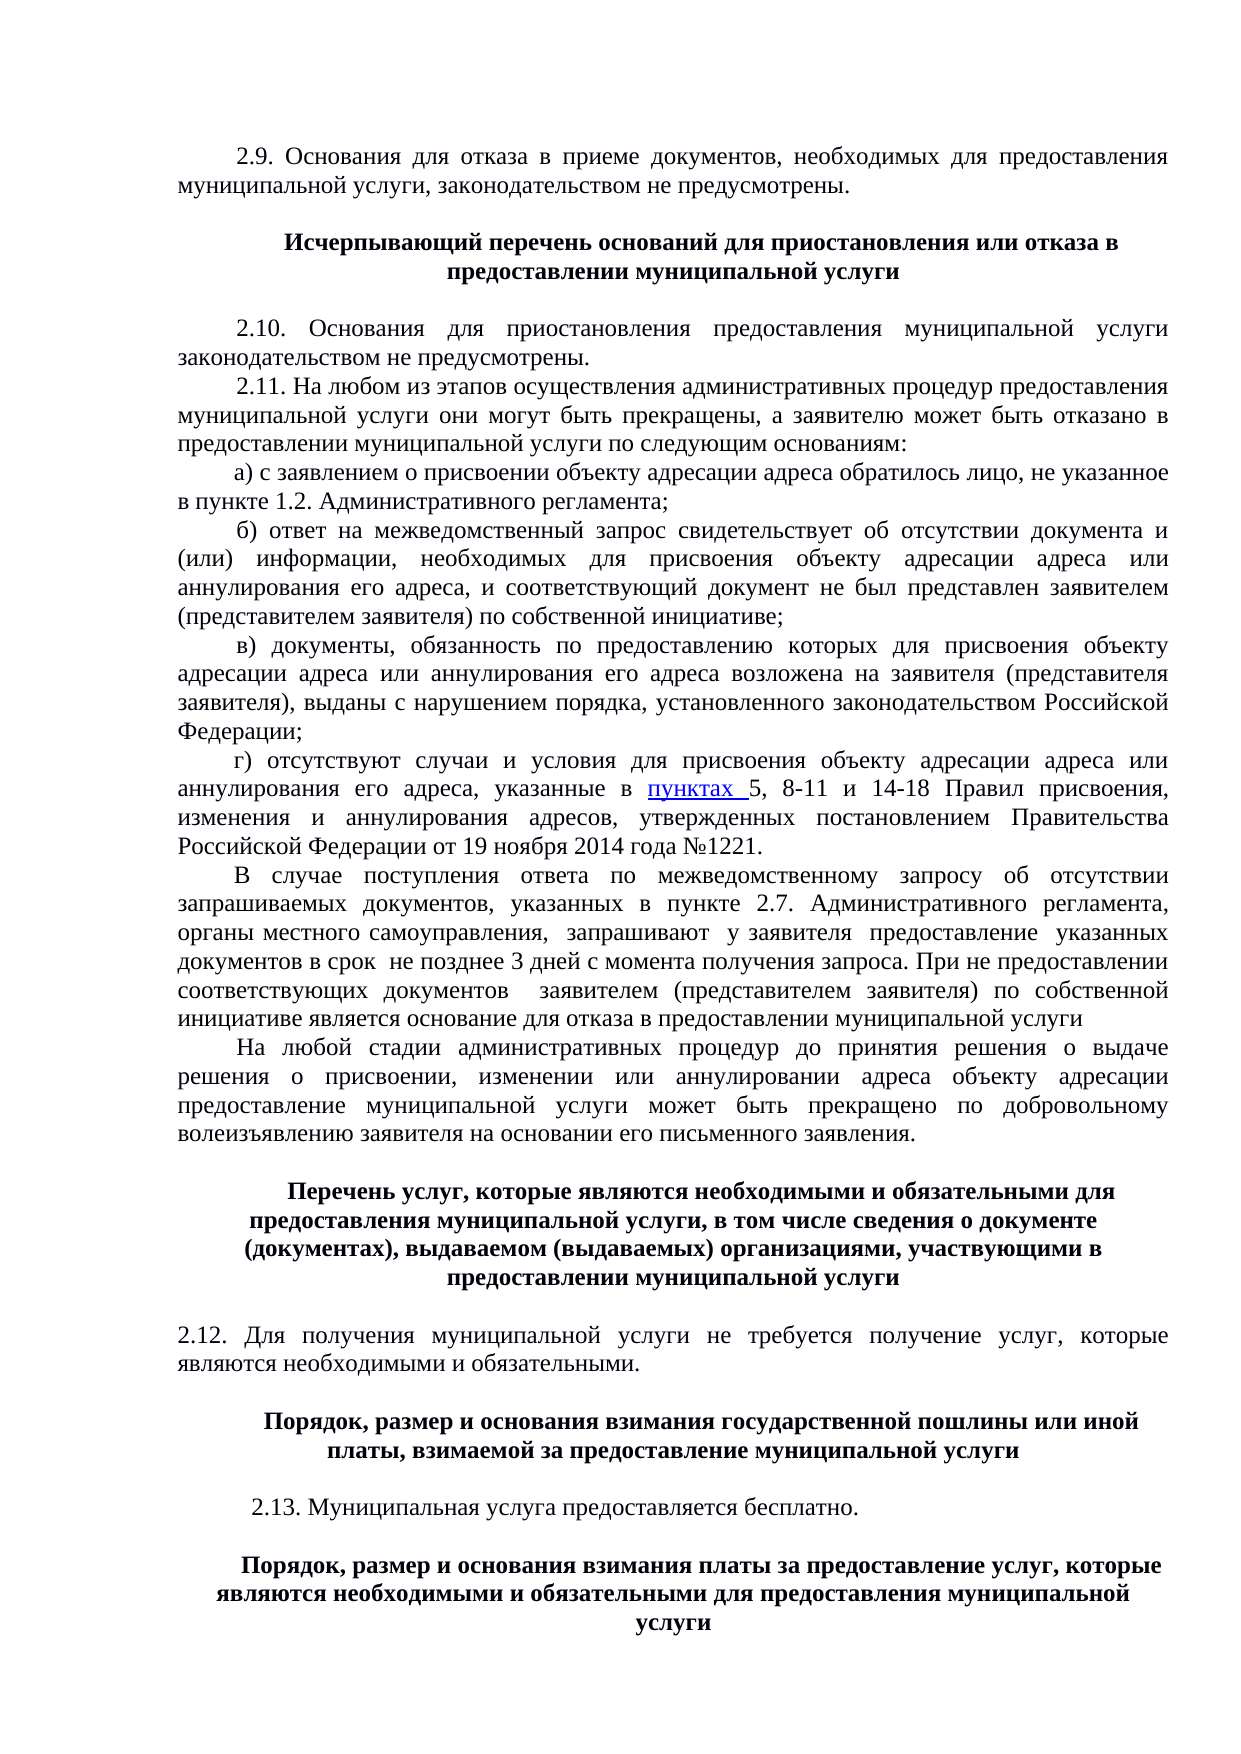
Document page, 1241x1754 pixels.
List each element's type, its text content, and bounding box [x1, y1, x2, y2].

text Исчерпывающий перечень оснований для приостановления или отказа в предоставлении муниципальной услуги [177, 227, 1169, 285]
text 2.12. Для получения муниципальной услуги не требуется получение услуг, которые являются необходимыми и обязательными. [177, 1320, 1169, 1377]
text б) ответ на межведомственный запрос свидетельствует об отсутствии документа и (или) информации, необходимых для присвоения объекту адресации адреса или аннулирования его адреса, и соответствующий документ не был представлен заявителем (представителем заявителя) по собственной инициативе; [177, 515, 1169, 630]
text г) отсутствуют случаи и условия для присвоения объекту адресации адреса или аннулирования его адреса, указанные в пунктах 5, 8-11 и 14-18 Правил присвоения, изменения и аннулирования адресов, утвержденных постановлением Правительства Российской Федерации от 19 ноября 2014 года №1221. [177, 745, 1169, 860]
text 2.10. Основания для приостановления предоставления муниципальной услуги законодательством не предусмотрены. [177, 313, 1169, 371]
text 2.13. Муниципальная услуга предоставляется бесплатно. [177, 1492, 1169, 1521]
text Порядок, размер и основания взимания государственной пошлины или иной платы, взимаемой за предоставление муниципальной услуги [177, 1406, 1169, 1463]
text 2.9. Основания для отказа в приеме документов, необходимых для предоставления муниципальной услуги, законодательством не предусмотрены. [177, 141, 1169, 198]
text а) с заявлением о присвоении объекту адресации адреса обратилось лицо, не указанное в пункте 1.2. Административного регламента; [177, 457, 1169, 515]
text На любой стадии административных процедур до принятия решения о выдаче решения о присвоении, изменении или аннулировании адреса объекту адресации предоставление муниципальной услуги может быть прекращено по добровольному волеизъявлению заявителя на основании его письменного заявления. [177, 1032, 1169, 1147]
text 2.11. На любом из этапов осуществления административных процедур предоставления муниципальной услуги они могут быть прекращены, а заявителю может быть отказано в предоставлении муниципальной услуги по следующим основаниям: [177, 371, 1169, 457]
text В случае поступления ответа по межведомственному запросу об отсутствии запрашиваемых документов, указанных в пункте 2.7. Административного регламента, органы местного самоуправления, запрашивают у заявителя предоставление указанных документов в срок не позднее 3 дней с момента получения запроса. При не предоставлении соответствующих документов заявителем (представителем заявителя) по собственной инициативе является основание для отказа в предоставлении муниципальной услуги [177, 860, 1169, 1032]
text в) документы, обязанность по предоставлению которых для присвоения объекту адресации адреса или аннулирования его адреса возложена на заявителя (представителя заявителя), выданы с нарушением порядка, установленного законодательством Российской Федерации; [177, 630, 1169, 745]
text Перечень услуг, которые являются необходимыми и обязательными для предоставления муниципальной услуги, в том числе сведения о документе (документах), выдаваемом (выдаваемых) организациями, участвующими в предоставлении муниципальной услуги [177, 1176, 1169, 1291]
text Порядок, размер и основания взимания платы за предоставление услуг, которые являются необходимыми и обязательными для предоставления муниципальной услуги [177, 1550, 1169, 1636]
